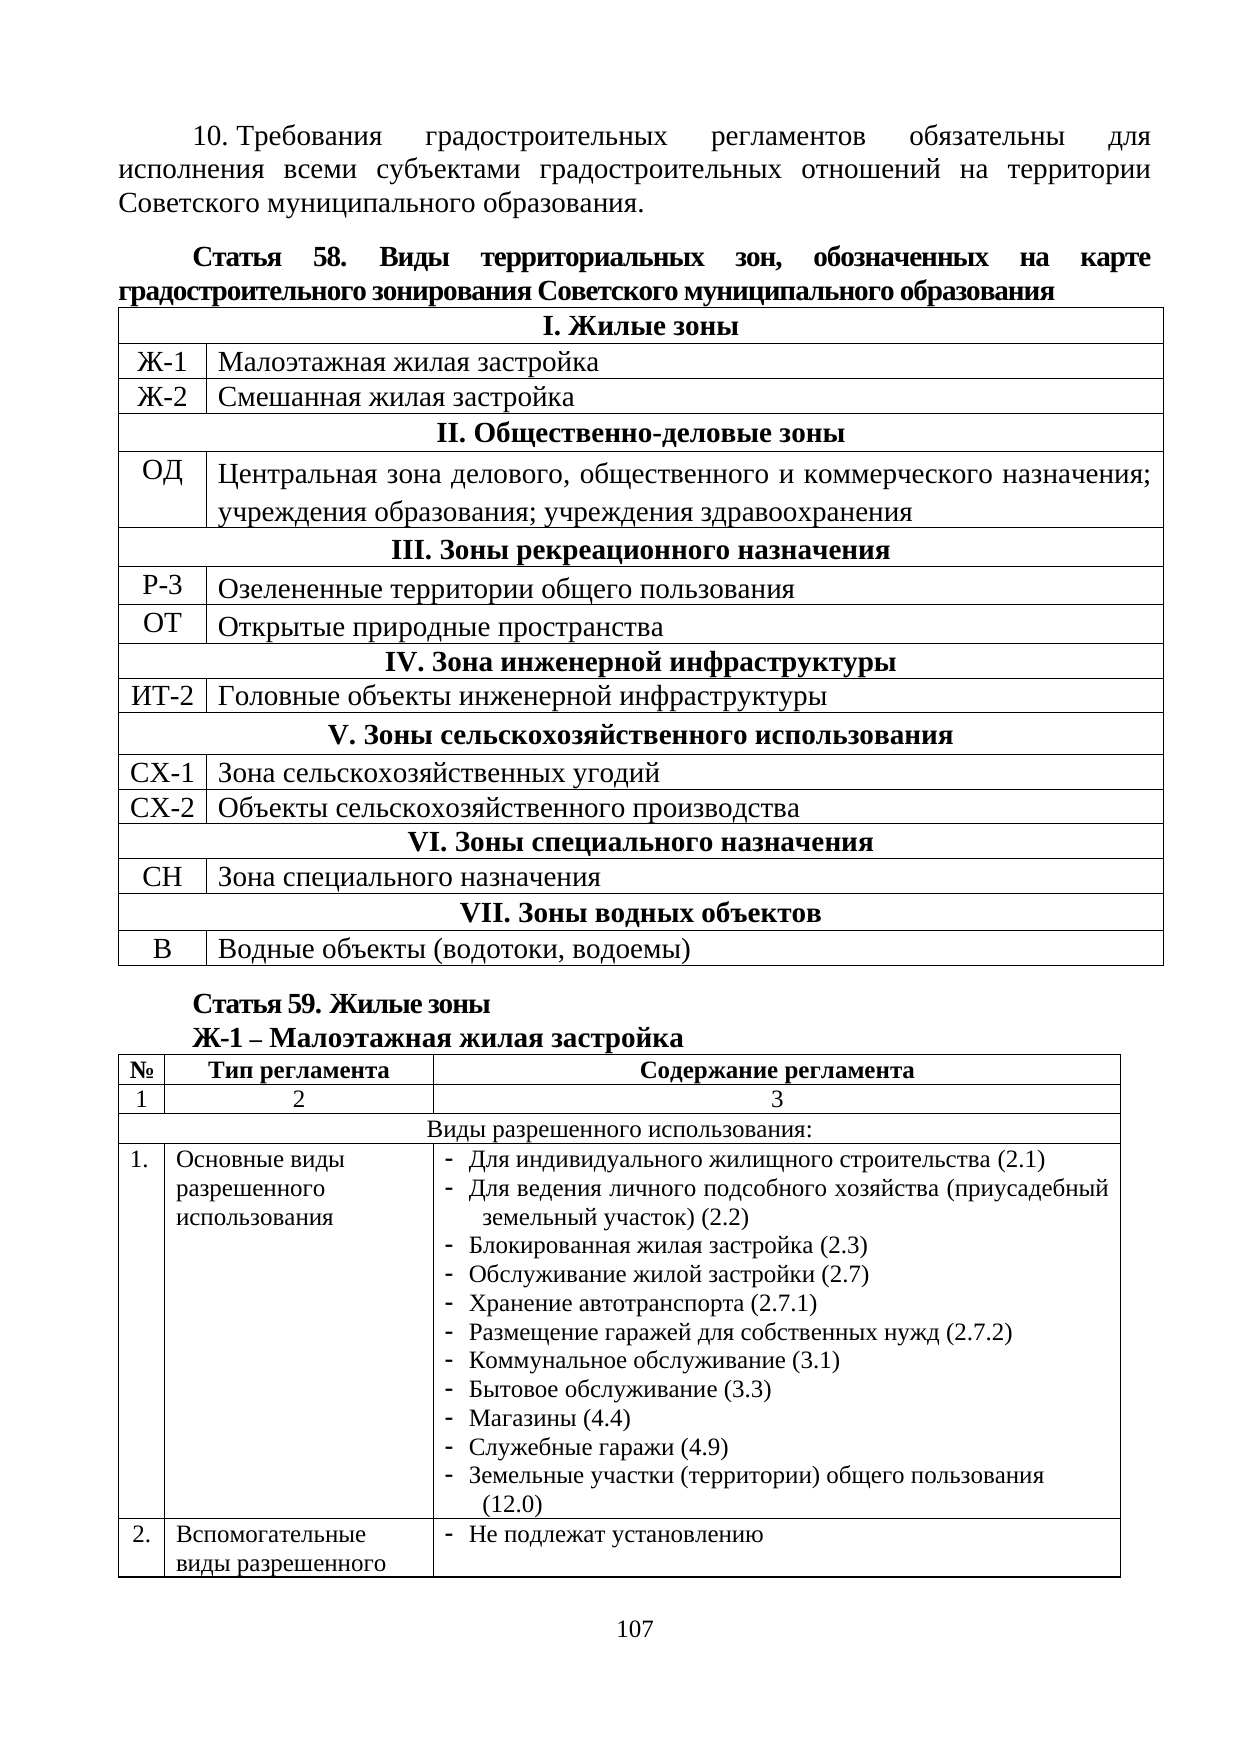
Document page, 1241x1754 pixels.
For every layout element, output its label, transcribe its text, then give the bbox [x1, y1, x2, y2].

table_cell 3 [434, 1085, 1120, 1113]
table_cell Ж-2 [119, 379, 206, 412]
table_cell СХ-1 [119, 755, 206, 789]
list Требования градостроительных регламентов обязательны для исполнения всеми субъектами градостроительных отношений на территории Советского муниципального образования. [118, 118, 1152, 219]
table_header № [119, 1055, 164, 1083]
table_cell Смешанная жилая застройка [207, 379, 1163, 412]
table_cell Виды разрешенного использования: [119, 1114, 1120, 1143]
table_cell VII. Зоны водных объектов [119, 894, 1163, 930]
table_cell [165, 1519, 433, 1576]
table_cell V. Зоны сельскохозяйственного использования [119, 713, 1163, 754]
table_cell 1. [119, 1144, 164, 1518]
table_header Содержание регламента [434, 1055, 1120, 1083]
table_cell Центральная зона делового, общественного и коммерческого назначения; учреждения образования; учреждения здравоохранения [207, 452, 1163, 527]
table_cell 1 [119, 1085, 164, 1113]
table_cell ИТ-2 [119, 679, 206, 712]
table_cell ОД [119, 452, 206, 527]
table_cell Озелененные территории общего пользования [207, 567, 1163, 604]
table_cell Основные виды разрешенного использования [165, 1144, 433, 1518]
table_cell В [119, 931, 206, 965]
subtitle Статья 58. Виды территориальных зон, обозначенных на карте градостроительного зонирования Советского муниципального образования [118, 239, 1152, 307]
table_cell Малоэтажная жилая застройка [207, 344, 1163, 378]
table_cell ОТ [119, 605, 206, 643]
table_cell II. Общественно-деловые зоны [119, 414, 1163, 451]
table_cell Не подлежат установлению [434, 1519, 1120, 1576]
table_cell Ж-1 [119, 344, 206, 378]
table_cell СН [119, 859, 206, 892]
text Ж-1 – Малоэтажная жилая застройка [118, 1020, 1152, 1054]
text Статья 59. Жилые зоны [118, 987, 1152, 1020]
table_cell IV. Зона инженерной инфраструктуры [119, 644, 1163, 677]
table_cell III. Зоны рекреационного назначения [119, 528, 1163, 566]
table_cell Головные объекты инженерной инфраструктуры [207, 679, 1163, 712]
table_cell Зона сельскохозяйственных угодий [207, 755, 1163, 789]
table_cell Водные объекты (водотоки, водоемы) [207, 931, 1163, 965]
table_header I. Жилые зоны [119, 308, 1163, 343]
table_cell Объекты сельскохозяйственного производства [207, 790, 1163, 823]
table_cell Для индивидуального жилищного строительства (2.1) Для ведения личного подсобного хозяйства (приусадебный земельный участок) (2.2) Блокированная жилая застройка (2.3) Обслуживание жилой застройки (2.7) Хранение автотранспорта (2.7.1) Размещение гаражей для собственных нужд (2.7.2) Коммунальное обслуживание (3.1) Бытовое обслуживание (3.3) Магазины (4.4) Служебные гаражи (4.9) Земельные участки (территории) общего пользования (12.0) [434, 1144, 1120, 1518]
table_cell VI. Зоны специального назначения [119, 824, 1163, 858]
table_cell Зона специального назначения [207, 859, 1163, 892]
table_cell Р-3 [119, 567, 206, 604]
table_cell Открытые природные пространства [207, 605, 1163, 643]
table_cell 2. [119, 1519, 164, 1576]
table_header Тип регламента [165, 1055, 433, 1083]
table_cell СХ-2 [119, 790, 206, 823]
table_cell 2 [165, 1085, 433, 1113]
